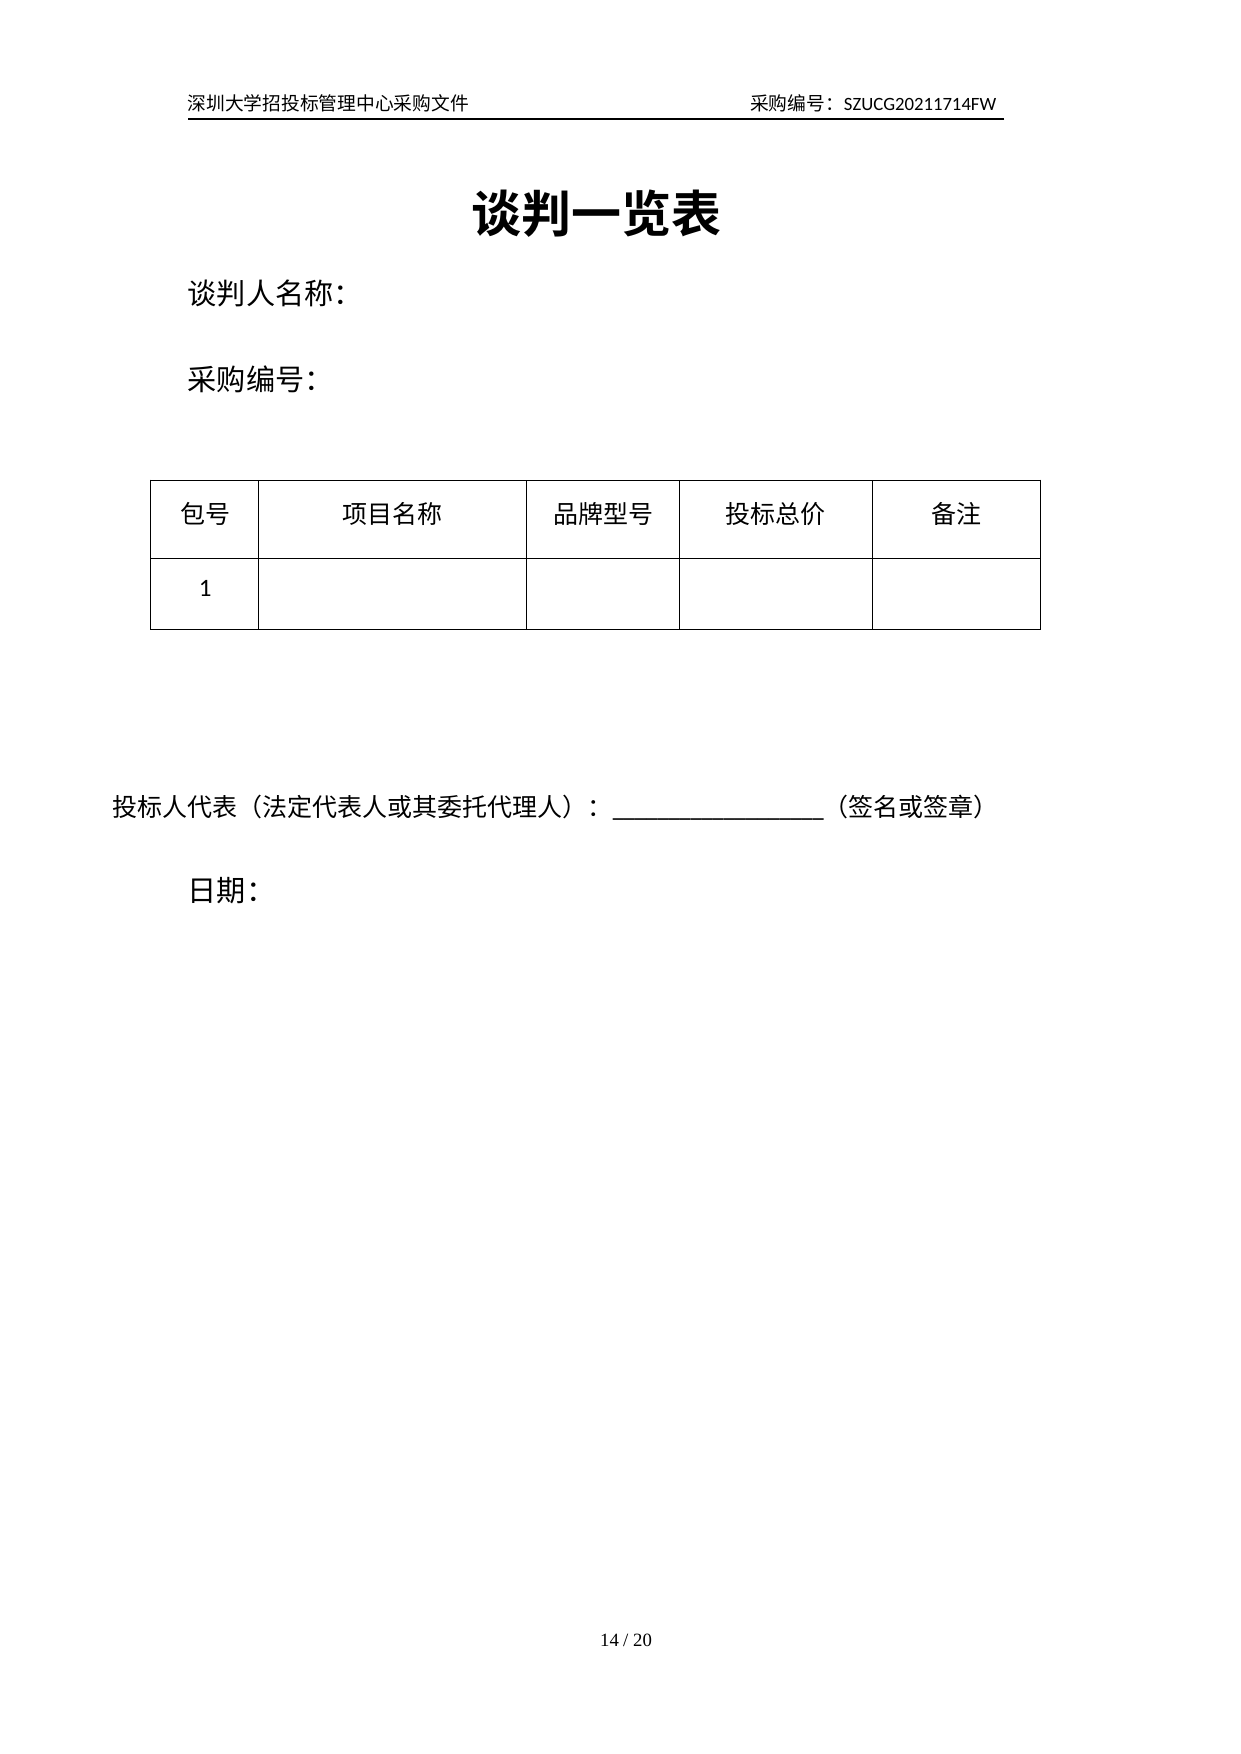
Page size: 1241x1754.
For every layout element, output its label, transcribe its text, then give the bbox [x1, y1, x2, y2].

table_header 品牌型号 [527, 481, 679, 558]
text 投标人代表（法定代表人或其委托代理人）：___________________（签名或签章） [75, 773, 1004, 838]
table_header 包号 [151, 481, 258, 558]
table_cell [873, 559, 1040, 629]
table_cell 1 [151, 559, 258, 629]
table_cell [527, 559, 679, 629]
table_header 项目名称 [259, 481, 526, 558]
text 谈判人名称： [187, 259, 1004, 324]
table_header 备注 [873, 481, 1040, 558]
table_cell [259, 559, 526, 629]
table_cell [680, 559, 872, 629]
text 谈判一览表 [187, 162, 1004, 259]
table_header 投标总价 [680, 481, 872, 558]
text 日期： [187, 856, 1004, 921]
text 采购编号： [187, 346, 1004, 411]
